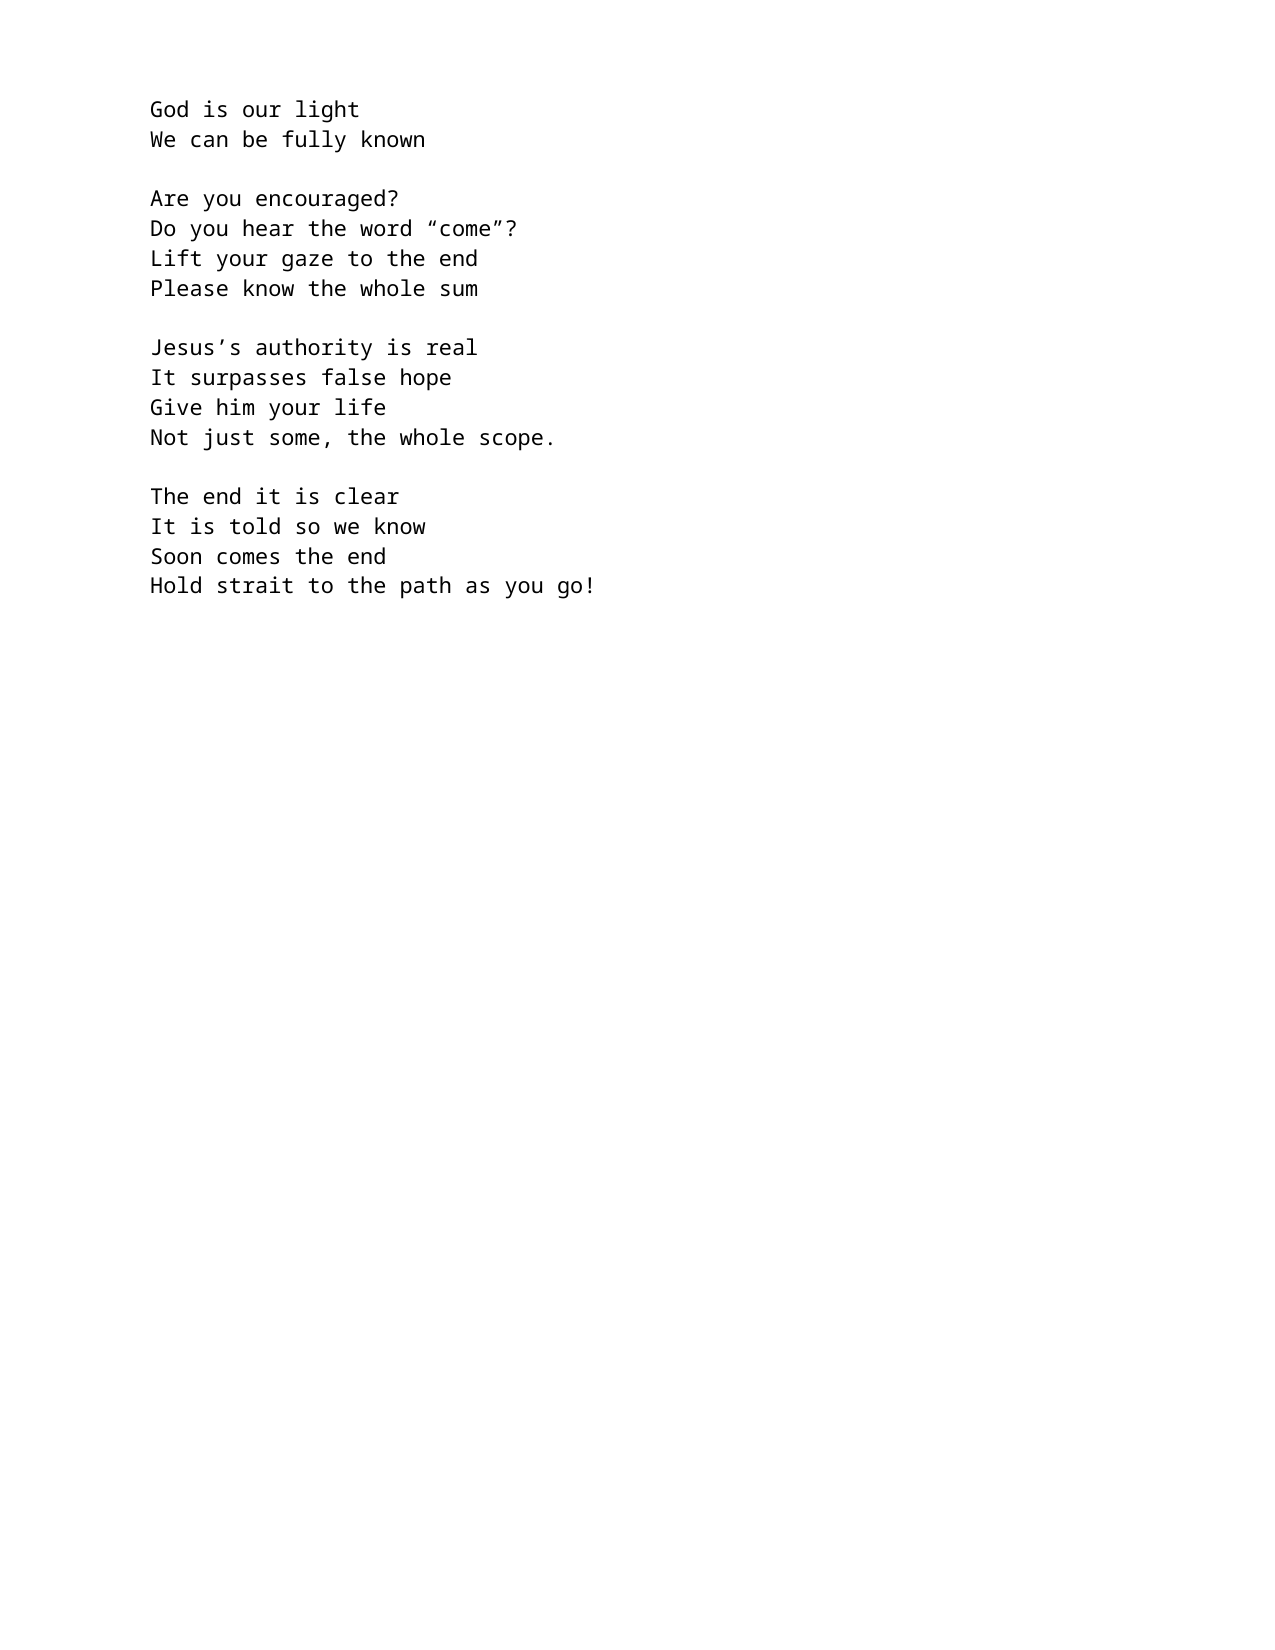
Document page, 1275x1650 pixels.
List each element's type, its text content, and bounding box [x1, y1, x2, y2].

text We can be fully known [150, 123, 600, 153]
text Please know the whole sum [150, 272, 600, 302]
text Jesus’s authority is real [150, 332, 600, 362]
text Hold strait to the path as you go! [150, 570, 600, 600]
text Soon comes the end [150, 541, 600, 570]
text Lift your gaze to the end [150, 243, 600, 272]
text Give him your life [150, 392, 600, 421]
text God is our light [150, 94, 600, 123]
text It surpasses false hope [150, 362, 600, 392]
text Are you encouraged? [150, 183, 600, 213]
text Do you hear the word “come”? [150, 213, 600, 243]
text Not just some, the whole scope. [150, 421, 600, 451]
text The end it is clear [150, 481, 600, 511]
text It is told so we know [150, 511, 600, 541]
